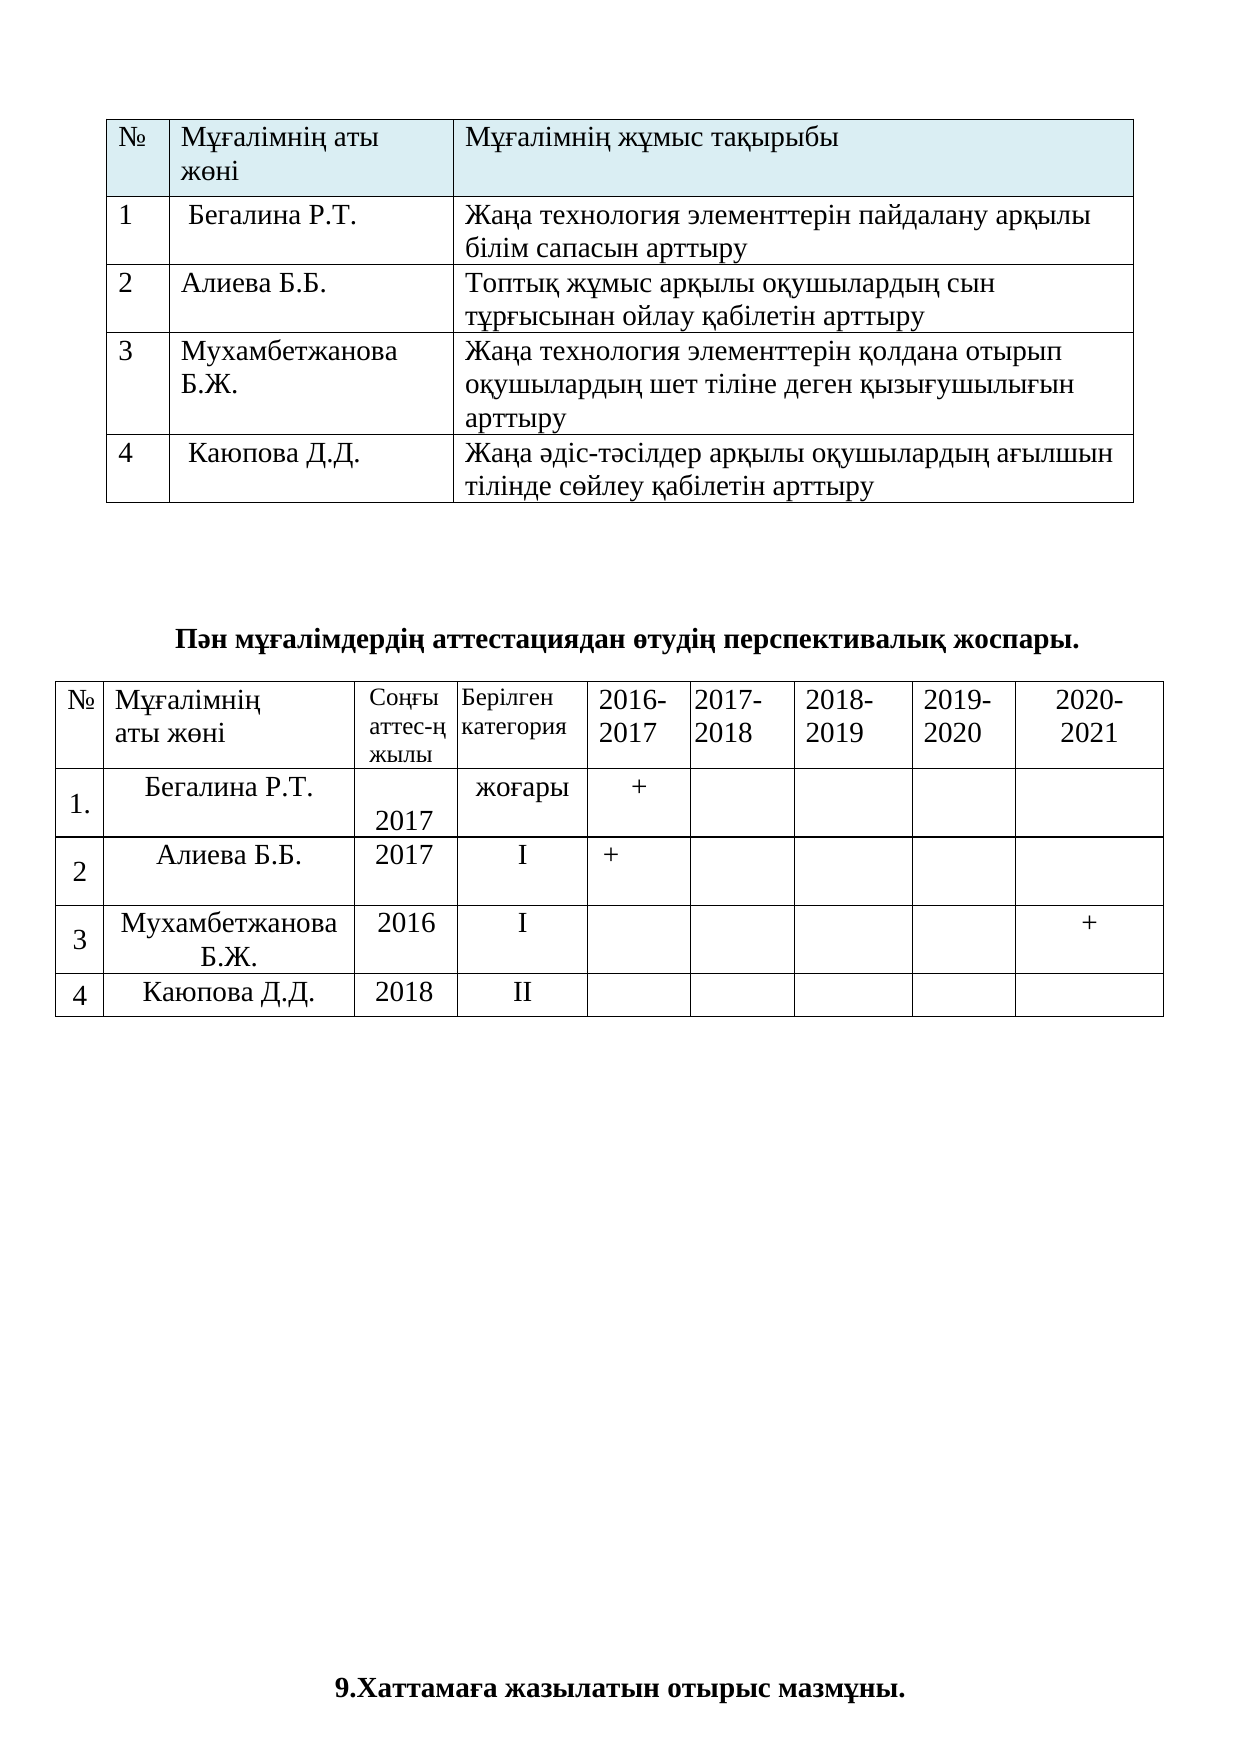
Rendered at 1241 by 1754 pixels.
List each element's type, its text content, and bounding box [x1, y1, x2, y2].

table_cell [795, 974, 912, 1016]
table_header Берілген категория [458, 682, 587, 768]
table_cell [1016, 974, 1163, 1016]
table_cell [795, 769, 912, 836]
table_cell жоғары [458, 769, 587, 836]
table_header Мұғалімнің аты жөні [170, 120, 453, 196]
table_cell 2 [107, 265, 169, 332]
table_cell Алиева Б.Б. [104, 838, 354, 904]
table_cell [913, 906, 1015, 973]
table_cell + [588, 769, 690, 836]
table_cell [691, 769, 794, 836]
text Пән мұғалімдердің аттестациядан өтудің перспективалық жоспары. [133, 622, 1122, 655]
table_cell [691, 906, 794, 973]
table_cell Мухамбетжанова Б.Ж. [170, 333, 453, 434]
table_cell [913, 838, 1015, 904]
table_cell Каюпова Д.Д. [170, 435, 453, 502]
table_cell Жаңа әдіс-тәсілдер арқылы оқушылардың ағылшын тілінде сөйлеу қабілетін арттыру [454, 435, 1133, 502]
table_cell 2018 [355, 974, 457, 1016]
table_cell [588, 906, 690, 973]
table_cell [795, 906, 912, 973]
table_header № [107, 120, 169, 196]
table_cell І [458, 906, 587, 973]
table_header 2017- 2018 [691, 682, 794, 768]
table_cell + [588, 838, 690, 904]
table_cell Топтық жұмыс арқылы оқушылардың сын тұрғысынан ойлау қабілетін арттыру [454, 265, 1133, 332]
table_cell Алиева Б.Б. [170, 265, 453, 332]
table_cell І [458, 838, 587, 904]
table_cell ІІ [458, 974, 587, 1016]
table_header Соңғы аттес-ң жылы [355, 682, 457, 768]
table_cell + [1016, 906, 1163, 973]
table_cell [1016, 838, 1163, 904]
table_cell [1016, 769, 1163, 836]
table_cell [691, 974, 794, 1016]
table_cell 2016 [355, 906, 457, 973]
table_header Мұғалімнің жұмыс тақырыбы [454, 120, 1133, 196]
table_cell Каюпова Д.Д. [104, 974, 354, 1016]
table_header Мұғалімнің аты жөні [104, 682, 354, 768]
table_cell 2 [56, 838, 103, 904]
table_cell Бегалина Р.Т. [170, 197, 453, 264]
table_header 2018-2019 [795, 682, 912, 768]
table_header № [56, 682, 103, 768]
text 9.Хаттамаға жазылатын отырыс мазмұны. [118, 1670, 1122, 1704]
table_cell 1. [56, 769, 103, 836]
table_header 2020-2021 [1016, 682, 1163, 768]
table_cell Бегалина Р.Т. [104, 769, 354, 836]
table_cell 3 [107, 333, 169, 434]
table_cell [913, 769, 1015, 836]
table_cell 2017 [355, 769, 457, 836]
table_cell Жаңа технология элементтерін пайдалану арқылы білім сапасын арттыру [454, 197, 1133, 264]
table_cell 1 [107, 197, 169, 264]
table_cell Жаңа технология элементтерін қолдана отырып оқушылардың шет тіліне деген қызығушылығын арттыру [454, 333, 1133, 434]
table_cell Мухамбетжанова Б.Ж. [104, 906, 354, 973]
table_cell [588, 974, 690, 1016]
table_cell 4 [56, 974, 103, 1016]
table_cell 2017 [355, 838, 457, 904]
table_header 2016- 2017 [588, 682, 690, 768]
table_header 2019-2020 [913, 682, 1015, 768]
table_cell [795, 838, 912, 904]
table_cell 3 [56, 906, 103, 973]
table_cell [691, 838, 794, 904]
table_cell [913, 974, 1015, 1016]
table_cell 4 [107, 435, 169, 502]
